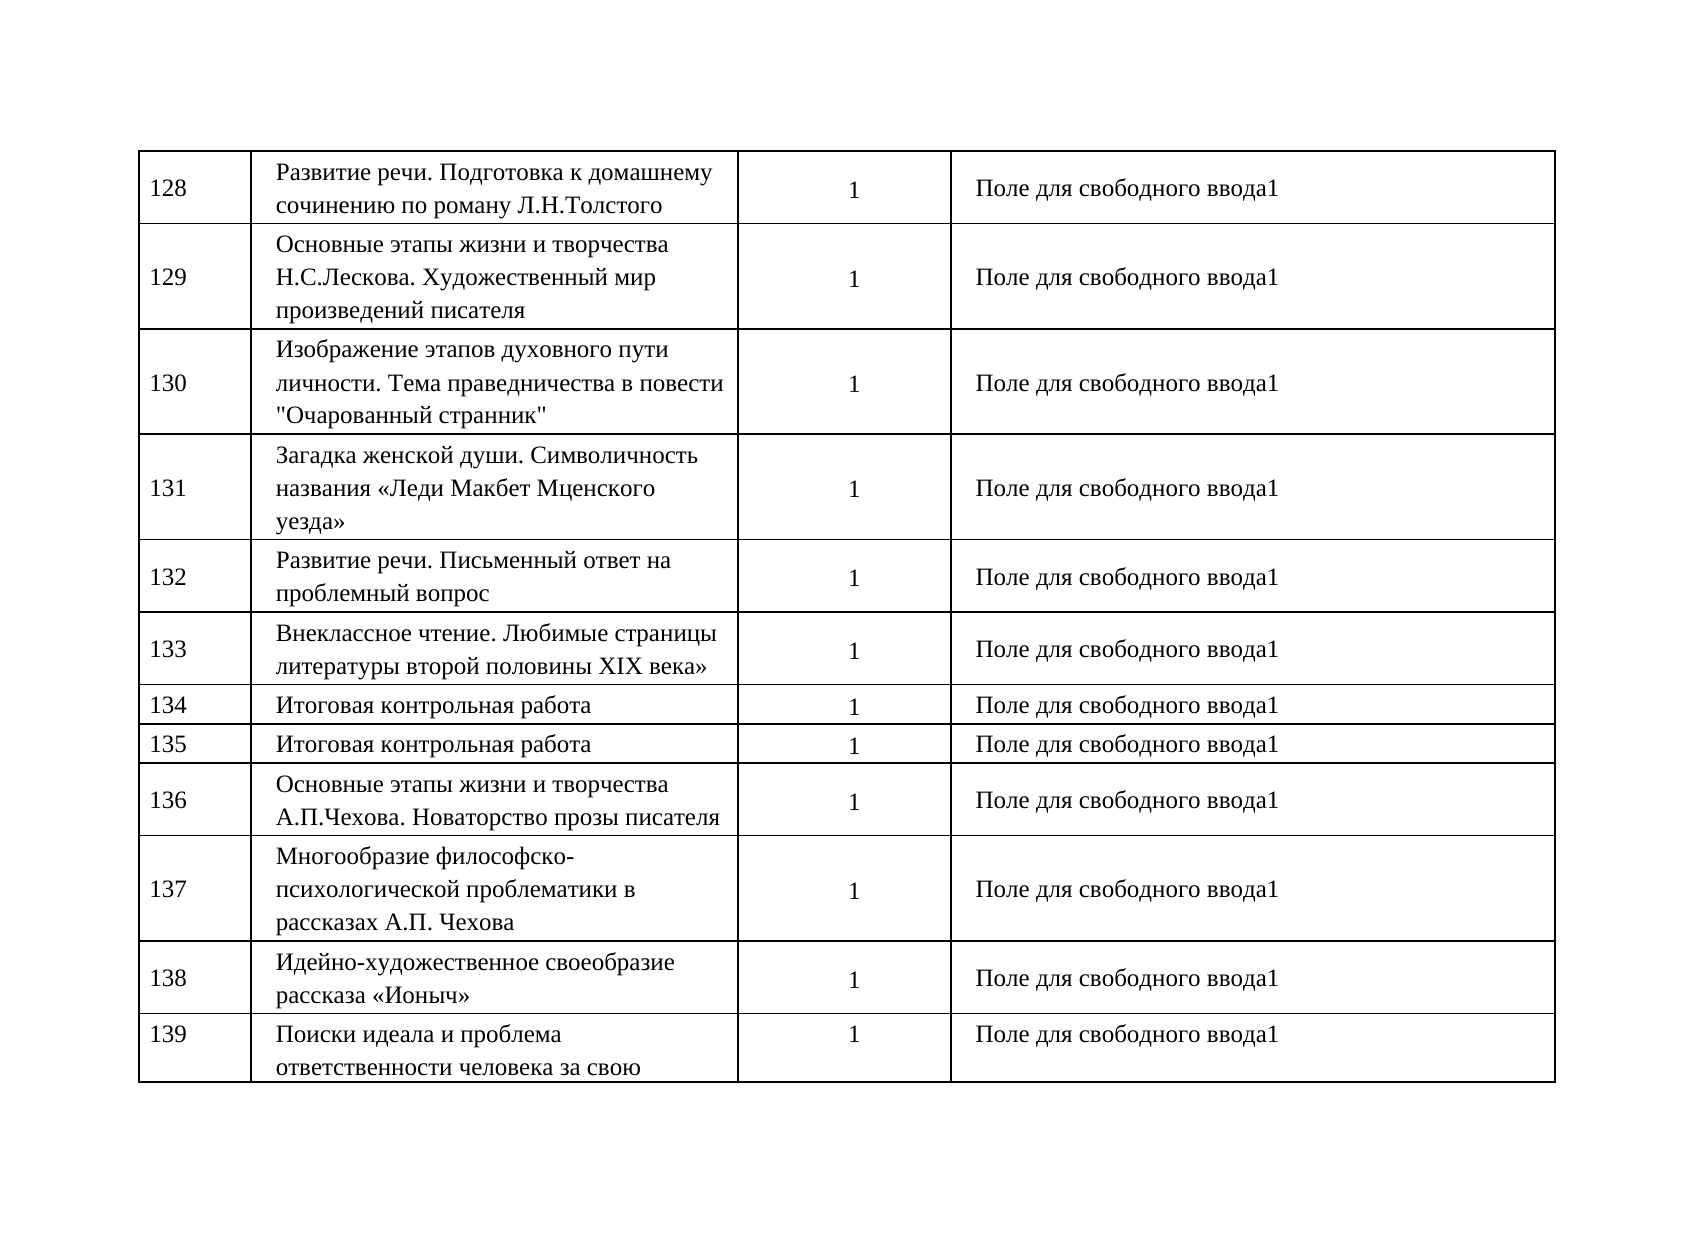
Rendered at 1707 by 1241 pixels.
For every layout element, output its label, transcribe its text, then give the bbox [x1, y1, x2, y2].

table_cell 138 [140, 942, 250, 1012]
table_cell 1 [739, 435, 950, 539]
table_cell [252, 1014, 737, 1081]
table_cell Загадка женской души. Символичность названия «Леди Макбет Мценского уезда» [252, 435, 737, 539]
table_cell 135 [140, 725, 250, 762]
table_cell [252, 152, 737, 222]
table_cell Поле для свободного ввода1 [952, 725, 1554, 762]
table_cell 1 [739, 613, 950, 683]
table_cell 1 [739, 330, 950, 433]
table_cell 1 [739, 764, 950, 834]
table_cell 132 [140, 540, 250, 611]
table_cell Итоговая контрольная работа [252, 685, 737, 723]
table_cell Идейно-художественное своеобразие рассказа «Ионыч» [252, 942, 737, 1012]
table_cell 1 [739, 540, 950, 611]
table_cell 129 [140, 224, 250, 328]
table_cell 1 [739, 152, 950, 222]
table_cell Развитие речи. Письменный ответ на проблемный вопрос [252, 540, 737, 611]
table_cell Поле для свободного ввода1 [952, 613, 1554, 683]
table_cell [952, 152, 1554, 222]
table_cell Основные этапы жизни и творчества Н.С.Лескова. Художественный мир произведений писателя [252, 224, 737, 328]
table_cell Поле для свободного ввода1 [952, 942, 1554, 1012]
table_cell 1 [739, 836, 950, 940]
table_cell 131 [140, 435, 250, 539]
table_cell 139 [140, 1014, 250, 1081]
table_cell Поле для свободного ввода1 [952, 224, 1554, 328]
table_cell Поле для свободного ввода1 [952, 764, 1554, 834]
table_cell 1 [739, 224, 950, 328]
table_cell 1 [739, 725, 950, 762]
table_cell 134 [140, 685, 250, 723]
table_cell 1 [739, 942, 950, 1012]
table_cell Многообразие философско-психологической проблематики в рассказах А.П. Чехова [252, 836, 737, 940]
table_cell 1 [739, 1014, 950, 1081]
table_cell Внеклассное чтение. Любимые страницы литературы второй половины XIX века» [252, 613, 737, 683]
table_cell Итоговая контрольная работа [252, 725, 737, 762]
table_cell Поле для свободного ввода1 [952, 330, 1554, 433]
table_cell Поле для свободного ввода1 [952, 540, 1554, 611]
table_cell Изображение этапов духовного пути личности. Тема праведничества в повести "Очарованный странник" [252, 330, 737, 433]
table_cell 136 [140, 764, 250, 834]
table_cell 128 [140, 152, 250, 222]
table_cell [952, 1014, 1554, 1081]
table_cell 1 [739, 685, 950, 723]
table_cell Основные этапы жизни и творчества А.П.Чехова. Новаторство прозы писателя [252, 764, 737, 834]
table_cell Поле для свободного ввода1 [952, 685, 1554, 723]
table_cell 130 [140, 330, 250, 433]
table_cell Поле для свободного ввода1 [952, 435, 1554, 539]
table_cell 133 [140, 613, 250, 683]
table_cell 137 [140, 836, 250, 940]
table_cell Поле для свободного ввода1 [952, 836, 1554, 940]
